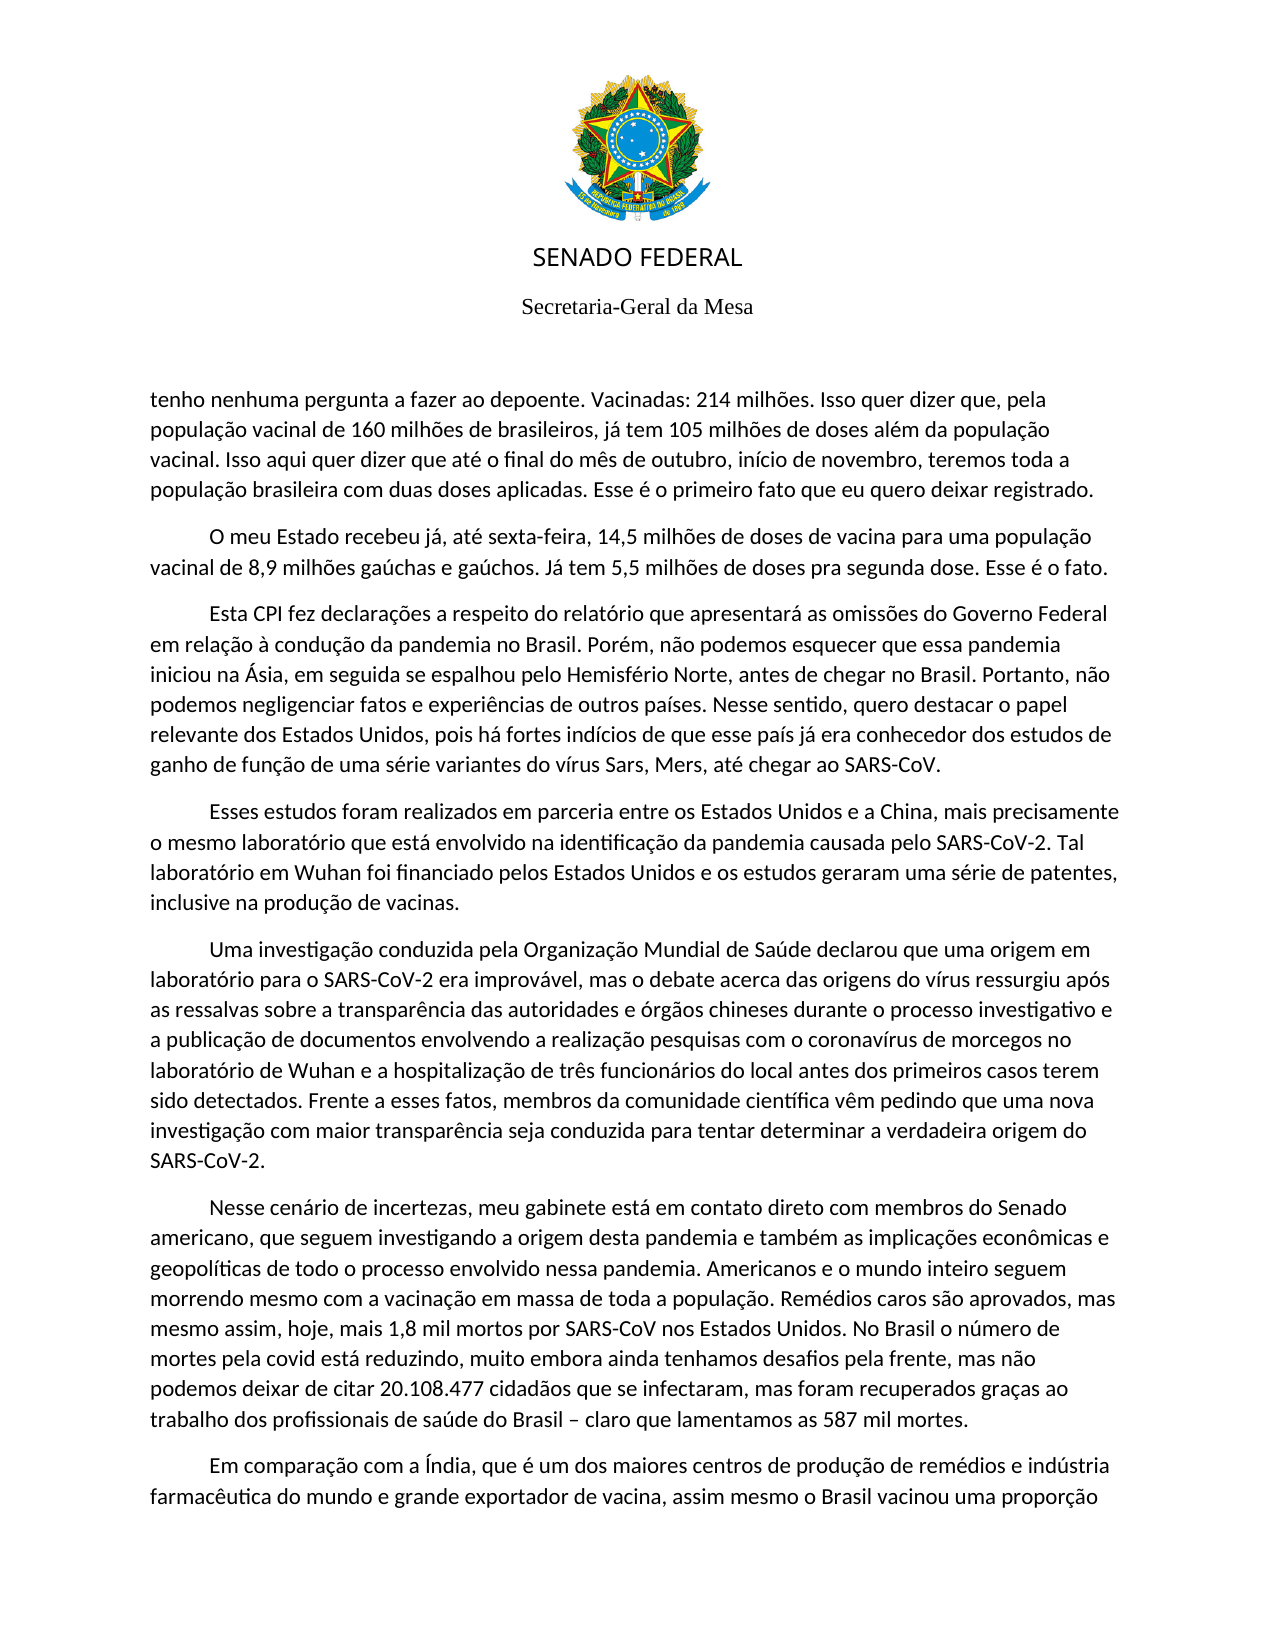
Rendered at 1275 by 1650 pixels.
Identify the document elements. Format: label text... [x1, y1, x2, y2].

text O meu Estado recebeu já, até sexta-feira, 14,5 milhões de doses de vacina para uma população vacinal de 8,9 milhões gaúchas e gaúchos. Já tem 5,5 milhões de doses pra segunda dose. Esse é o fato. [150, 522, 1125, 581]
text Esta CPI fez declarações a respeito do relatório que apresentará as omissões do Governo Federal em relação à condução da pandemia no Brasil. Porém, não podemos esquecer que essa pandemia iniciou na Ásia, em seguida se espalhou pelo Hemisfério Norte, antes de chegar no Brasil. Portanto, não podemos negligenciar fatos e experiências de outros países. Nesse sentido, quero destacar o papel relevante dos Estados Unidos, pois há fortes indícios de que esse país já era conhecedor dos estudos de ganho de função de uma série variantes do vírus Sars, Mers, até chegar ao SARS-CoV. [150, 599, 1125, 779]
text Nesse cenário de incertezas, meu gabinete está em contato direto com membros do Senado americano, que seguem investigando a origem desta pandemia e também as implicações econômicas e geopolíticas de todo o processo envolvido nessa pandemia. Americanos e o mundo inteiro seguem morrendo mesmo com a vacinação em massa de toda a população. Remédios caros são aprovados, mas mesmo assim, hoje, mais 1,8 mil mortos por SARS-CoV nos Estados Unidos. No Brasil o número de mortes pela covid está reduzindo, muito embora ainda tenhamos desafios pela frente, mas não podemos deixar de citar 20.108.477 cidadãos que se infectaram, mas foram recuperados graças ao trabalho dos profissionais de saúde do Brasil – claro que lamentamos as 587 mil mortes. [150, 1193, 1125, 1433]
picture [564, 75, 711, 221]
text Uma investigação conduzida pela Organização Mundial de Saúde declarou que uma origem em laboratório para o SARS-CoV-2 era improvável, mas o debate acerca das origens do vírus ressurgiu após as ressalvas sobre a transparência das autoridades e órgãos chineses durante o processo investigativo e a publicação de documentos envolvendo a realização pesquisas com o coronavírus de morcegos no laboratório de Wuhan e a hospitalização de três funcionários do local antes dos primeiros casos terem sido detectados. Frente a esses fatos, membros da comunidade científica vêm pedindo que uma nova investigação com maior transparência seja conduzida para tentar determinar a verdadeira origem do SARS-CoV-2. [150, 935, 1125, 1174]
text Esses estudos foram realizados em parceria entre os Estados Unidos e a China, mais precisamente o mesmo laboratório que está envolvido na identificação da pandemia causada pelo SARS-CoV-2. Tal laboratório em Wuhan foi financiado pelos Estados Unidos e os estudos geraram uma série de patentes, inclusive na produção de vacinas. [150, 797, 1125, 916]
